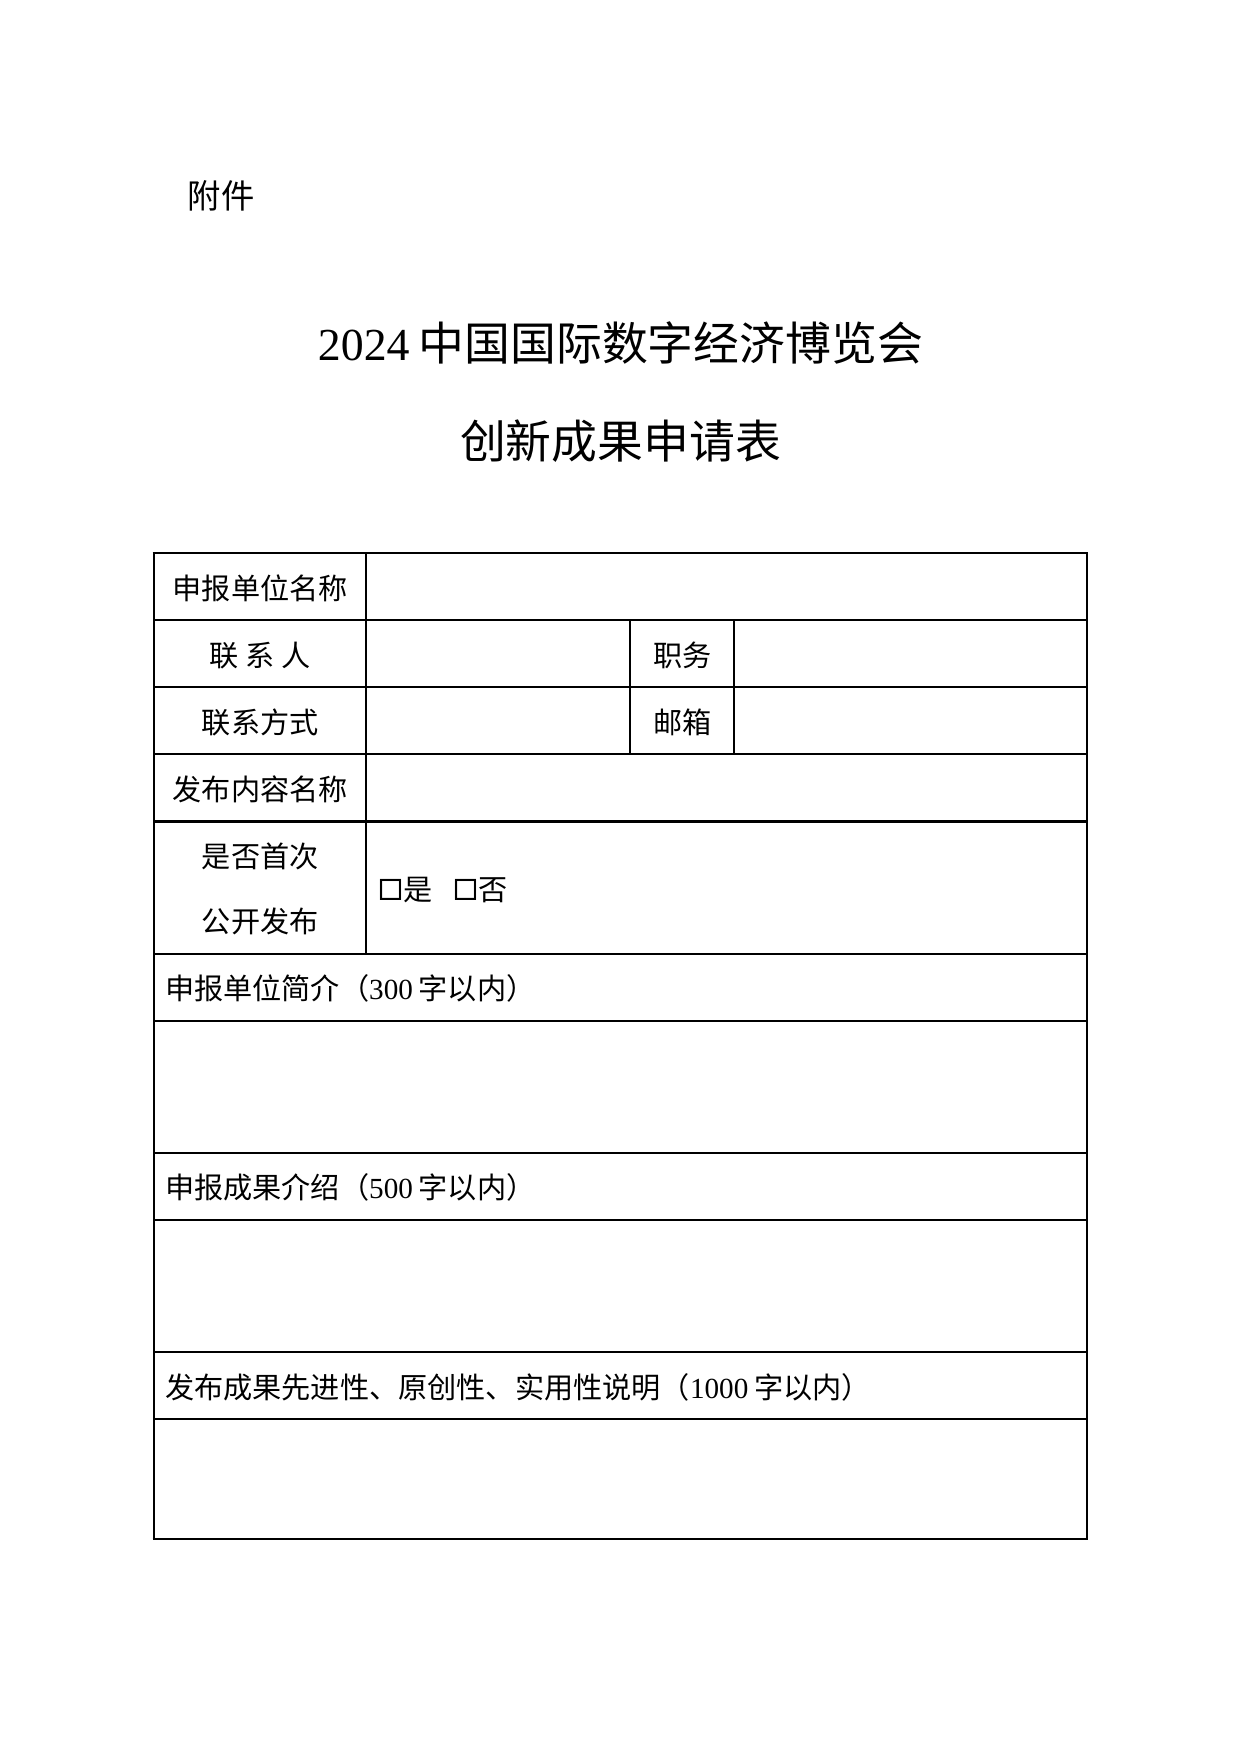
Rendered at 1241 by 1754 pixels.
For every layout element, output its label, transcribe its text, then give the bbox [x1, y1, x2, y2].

table_cell [155, 1022, 1086, 1152]
list 创新成果申请表 [187, 389, 1053, 487]
table_cell 是否首次 公开发布 [155, 823, 365, 952]
table_cell [735, 688, 1086, 753]
table_cell 职务 [631, 621, 733, 686]
table_cell [367, 621, 629, 686]
table_cell [367, 755, 1086, 820]
table_cell 申报单位简介（300字以内） [155, 955, 1086, 1019]
table_cell 发布内容名称 [155, 755, 365, 820]
table_cell [155, 1420, 1086, 1538]
table_cell [155, 1221, 1086, 1351]
table_cell 申报成果介绍（500字以内） [155, 1154, 1086, 1219]
table_cell 联系方式 [155, 688, 365, 753]
table_cell [735, 621, 1086, 686]
text 2024中国国际数字经济博览会 [187, 292, 1053, 389]
table_header [367, 554, 1086, 619]
list 附件 [187, 162, 1053, 227]
table_header 申报单位名称 [155, 554, 365, 619]
table_cell [367, 688, 629, 753]
table_cell 邮箱 [631, 688, 733, 753]
table_cell 发布成果先进性、原创性、实用性说明（1000字以内） [155, 1353, 1086, 1418]
table_cell 联 系 人 [155, 621, 365, 686]
table_cell 是 否 [367, 823, 1086, 952]
